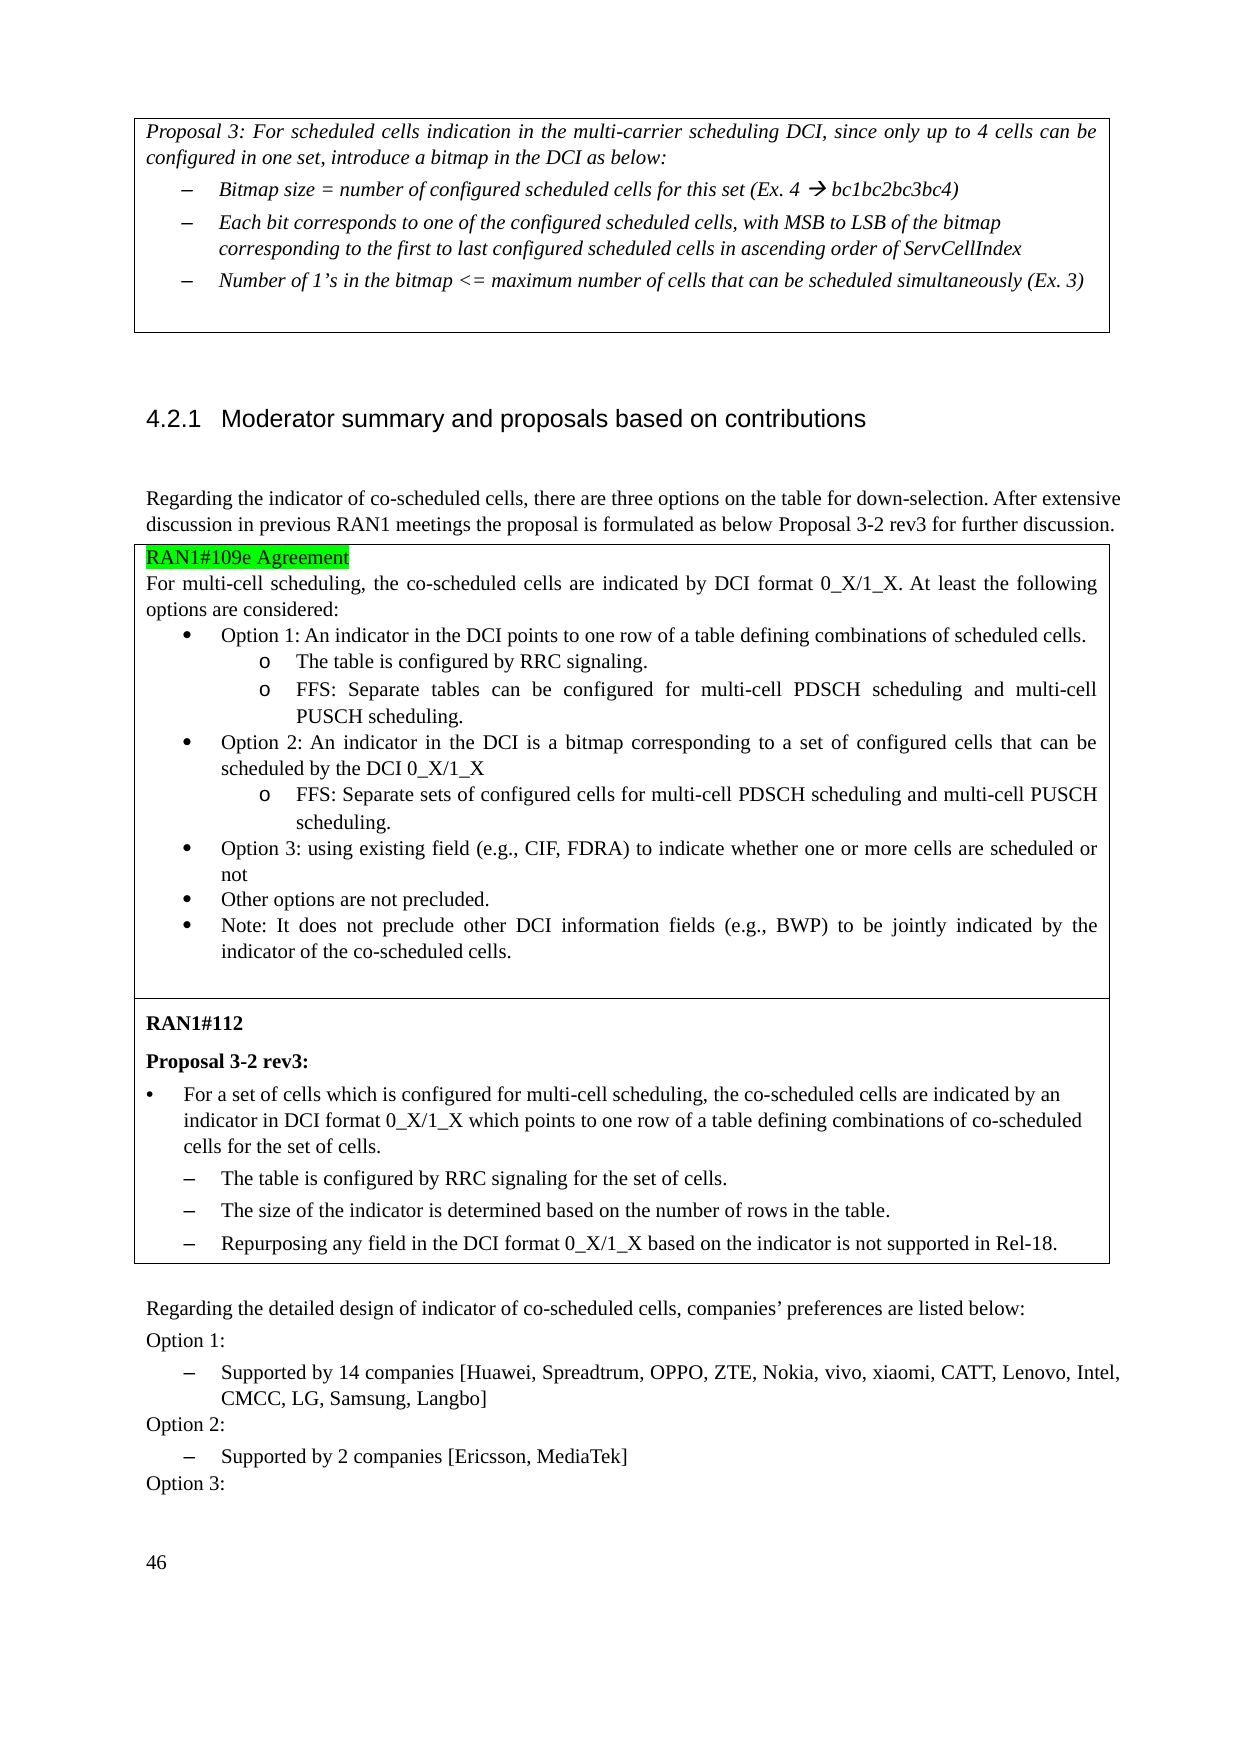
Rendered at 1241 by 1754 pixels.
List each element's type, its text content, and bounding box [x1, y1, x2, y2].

list Supported by 2 companies [Ericsson, MediaTek] [183, 1444, 1122, 1468]
list Supported by 14 companies [Huawei, Spreadtrum, OPPO, ZTE, Nokia, vivo, xiaomi, CATT, Lenovo, Intel, CMCC, LG, Samsung, Langbo] [183, 1360, 1122, 1410]
text Option 3: [146, 1470, 1122, 1494]
text Regarding the indicator of co-scheduled cells, there are three options on the table for down-selection. After extensive discussion in previous RAN1 meetings the proposal is formulated as below Proposal 3-2 rev3 for further discussion. [146, 486, 1122, 536]
subtitle Moderator summary and proposals based on contributions [146, 404, 1122, 433]
text Option 1: [146, 1328, 1122, 1352]
text Option 2: [146, 1412, 1122, 1436]
text Regarding the detailed design of indicator of co-scheduled cells, companies’ preferences are listed below: [146, 1296, 1122, 1320]
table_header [135, 119, 1109, 332]
table_cell RAN1#112 Proposal 3-2 rev3: For a set of cells which is configured for multi-cell scheduling, the co-scheduled cells are indicated by an indicator in DCI format 0_X/1_X which points to one row of a table defining combinations of co-scheduled cells for the set of cells. The table is configured by RRC signaling for the set of cells. The size of the indicator is determined based on the number of rows in the table. Repurposing any field in the DCI format 0_X/1_X based on the indicator is not supported in Rel-18. [135, 999, 1109, 1263]
table_header RAN1#109e Agreement For multi-cell scheduling, the co-scheduled cells are indicated by DCI format 0_X/1_X. At least the following options are considered: Option 1: An indicator in the DCI points to one row of a table defining combinations of scheduled cells. The table is configured by RRC signaling. FFS: Separate tables can be configured for multi-cell PDSCH scheduling and multi-cell PUSCH scheduling. Option 2: An indicator in the DCI is a bitmap corresponding to a set of configured cells that can be scheduled by the DCI 0_X/1_X FFS: Separate sets of configured cells for multi-cell PDSCH scheduling and multi-cell PUSCH scheduling. Option 3: using existing field (e.g., CIF, FDRA) to indicate whether one or more cells are scheduled or not Other options are not precluded. Note: It does not preclude other DCI information fields (e.g., BWP) to be jointly indicated by the indicator of the co-scheduled cells. [135, 545, 1109, 997]
